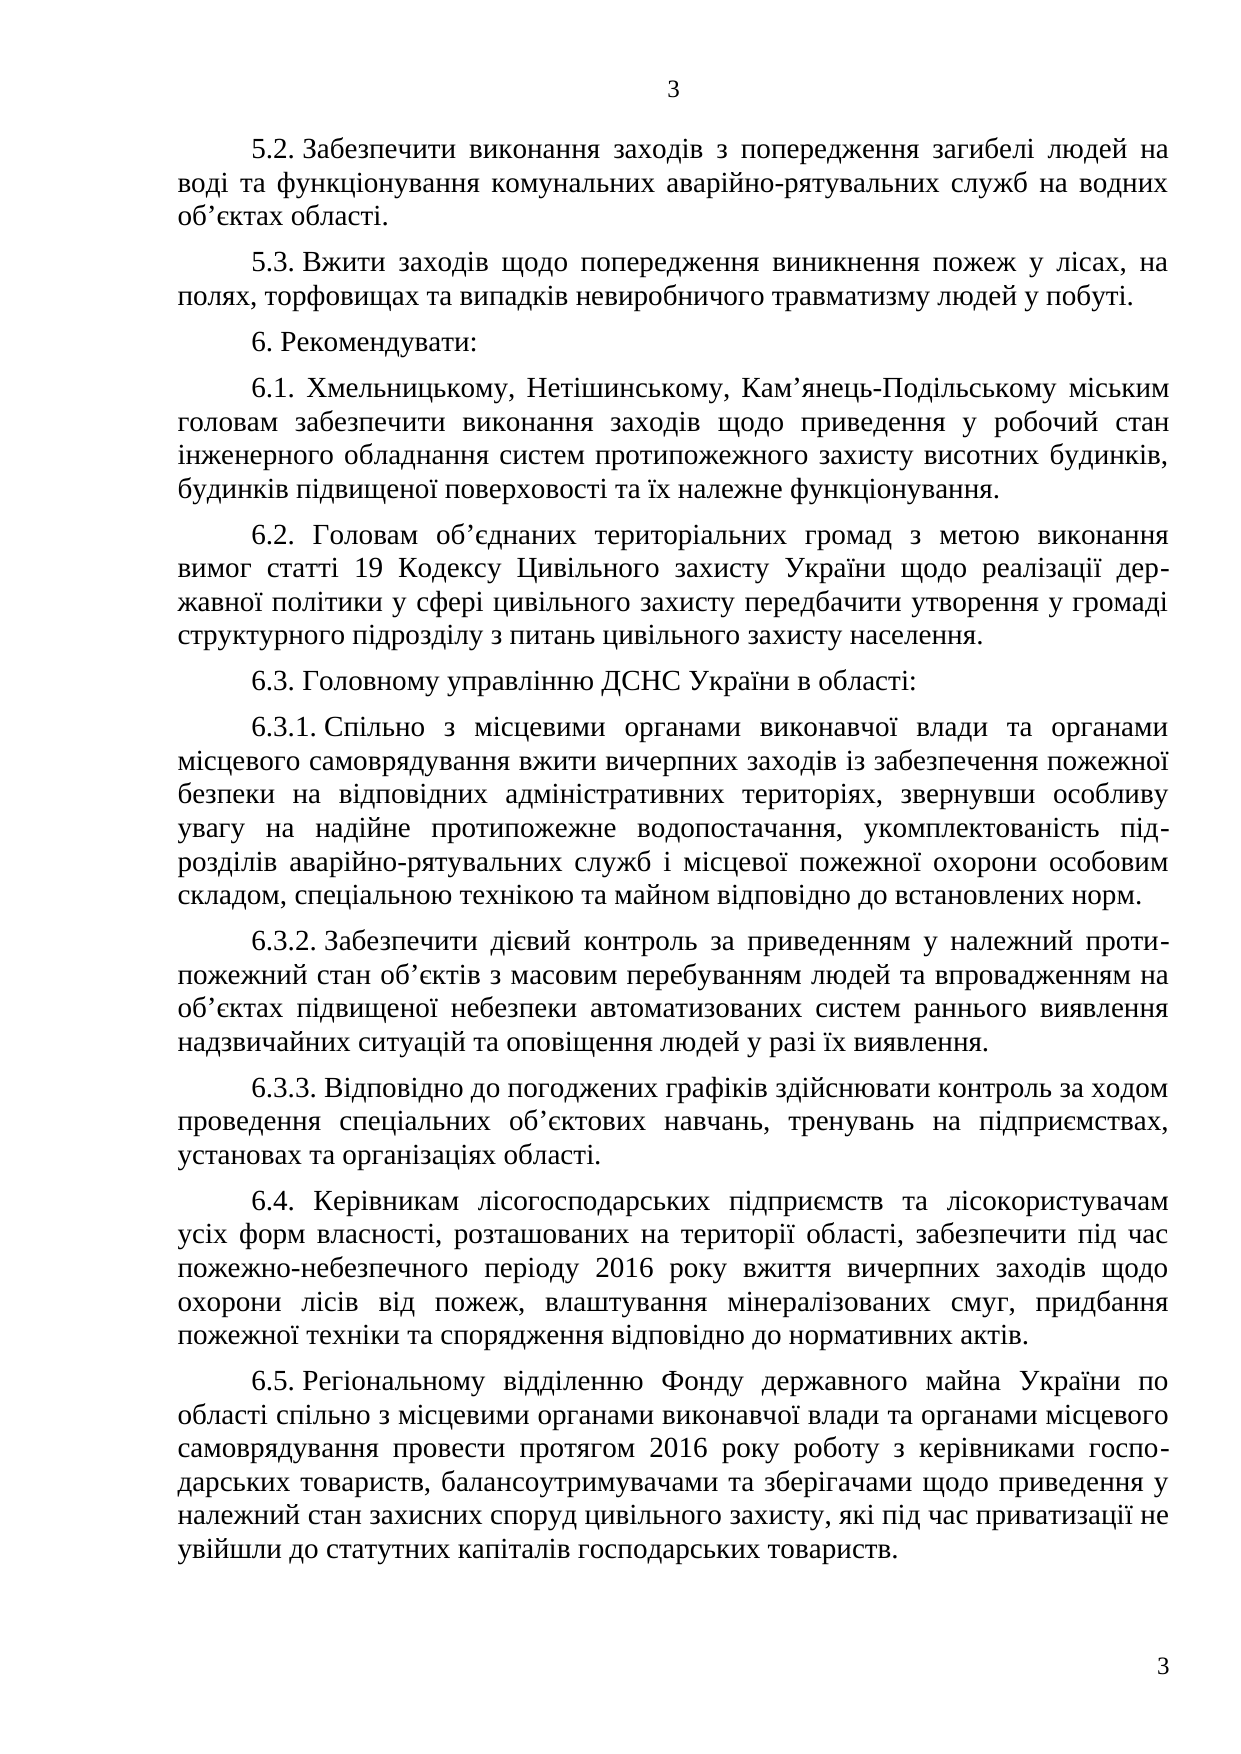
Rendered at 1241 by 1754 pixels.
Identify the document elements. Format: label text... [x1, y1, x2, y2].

text 6.3.3. Відповідно до погоджених графіків здійснювати контроль за ходом проведення спеціальних об’єктових навчань, тренувань на підприємствах, установах та організаціях області. [177, 1070, 1169, 1171]
text 6.3.1. Спільно з місцевими органами виконавчої влади та органами місцевого самоврядування вжити вичерпних заходів із забезпечення пожежної безпеки на відповідних адміністративних територіях, звернувши особливу увагу на надійне протипожежне водопостачання, укомплектованість підрозділів аварійно-рятувальних служб і місцевої пожежної охорони особовим складом, спеціальною технікою та майном відповідно до встановлених норм. [177, 709, 1169, 911]
text 6.3. Головному управлінню ДСНС України в області: [177, 663, 1169, 697]
text 6.4. Керівникам лісогосподарських підприємств та лісокористувачам усіх форм власності, розташованих на території області, забезпечити під час пожежно-небезпечного періоду 2016 року вжиття вичерпних заходів щодо охорони лісів від пожеж, влаштування мінералізованих смуг, придбання пожежної техніки та спорядження відповідно до нормативних актів. [177, 1183, 1169, 1351]
text 6.5. Регіональному відділенню Фонду державного майна України по області спільно з місцевими органами виконавчої влади та органами місцевого самоврядування провести протягом 2016 року роботу з керівниками господарських товариств, балансоутримувачами та зберігачами щодо приведення у належний стан захисних споруд цивільного захисту, які під час приватизації не увійшли до статутних капіталів господарських товариств. [177, 1363, 1169, 1564]
text 6.2. Головам об’єднаних територіальних громад з метою виконання вимог статті 19 Кодексу Цивільного захисту України щодо реалізації державної політики у сфері цивільного захисту передбачити утворення у громаді структурного підрозділу з питань цивільного захисту населення. [177, 517, 1169, 651]
text 6.1. Хмельницькому, Нетішинському, Кам’янець-Подільському міським головам забезпечити виконання заходів щодо приведення у робочий стан інженерного обладнання систем протипожежного захисту висотних будинків, будинків підвищеної поверховості та їх належне функціонування. [177, 370, 1169, 504]
text 5.2. Забезпечити виконання заходів з попередження загибелі людей на воді та функціонування комунальних аварійно-рятувальних служб на водних об’єктах області. [177, 131, 1169, 232]
text 6.3.2. Забезпечити дієвий контроль за приведенням у належний протипожежний стан об’єктів з масовим перебуванням людей та впровадженням на об’єктах підвищеної небезпеки автоматизованих систем раннього виявлення надзвичайних ситуацій та оповіщення людей у разі їх виявлення. [177, 923, 1169, 1057]
text 5.3. Вжити заходів щодо попередження виникнення пожеж у лісах, на полях, торфовищах та випадків невиробничого травматизму людей у побуті. [177, 244, 1169, 312]
text 6. Рекомендувати: [177, 324, 1169, 358]
